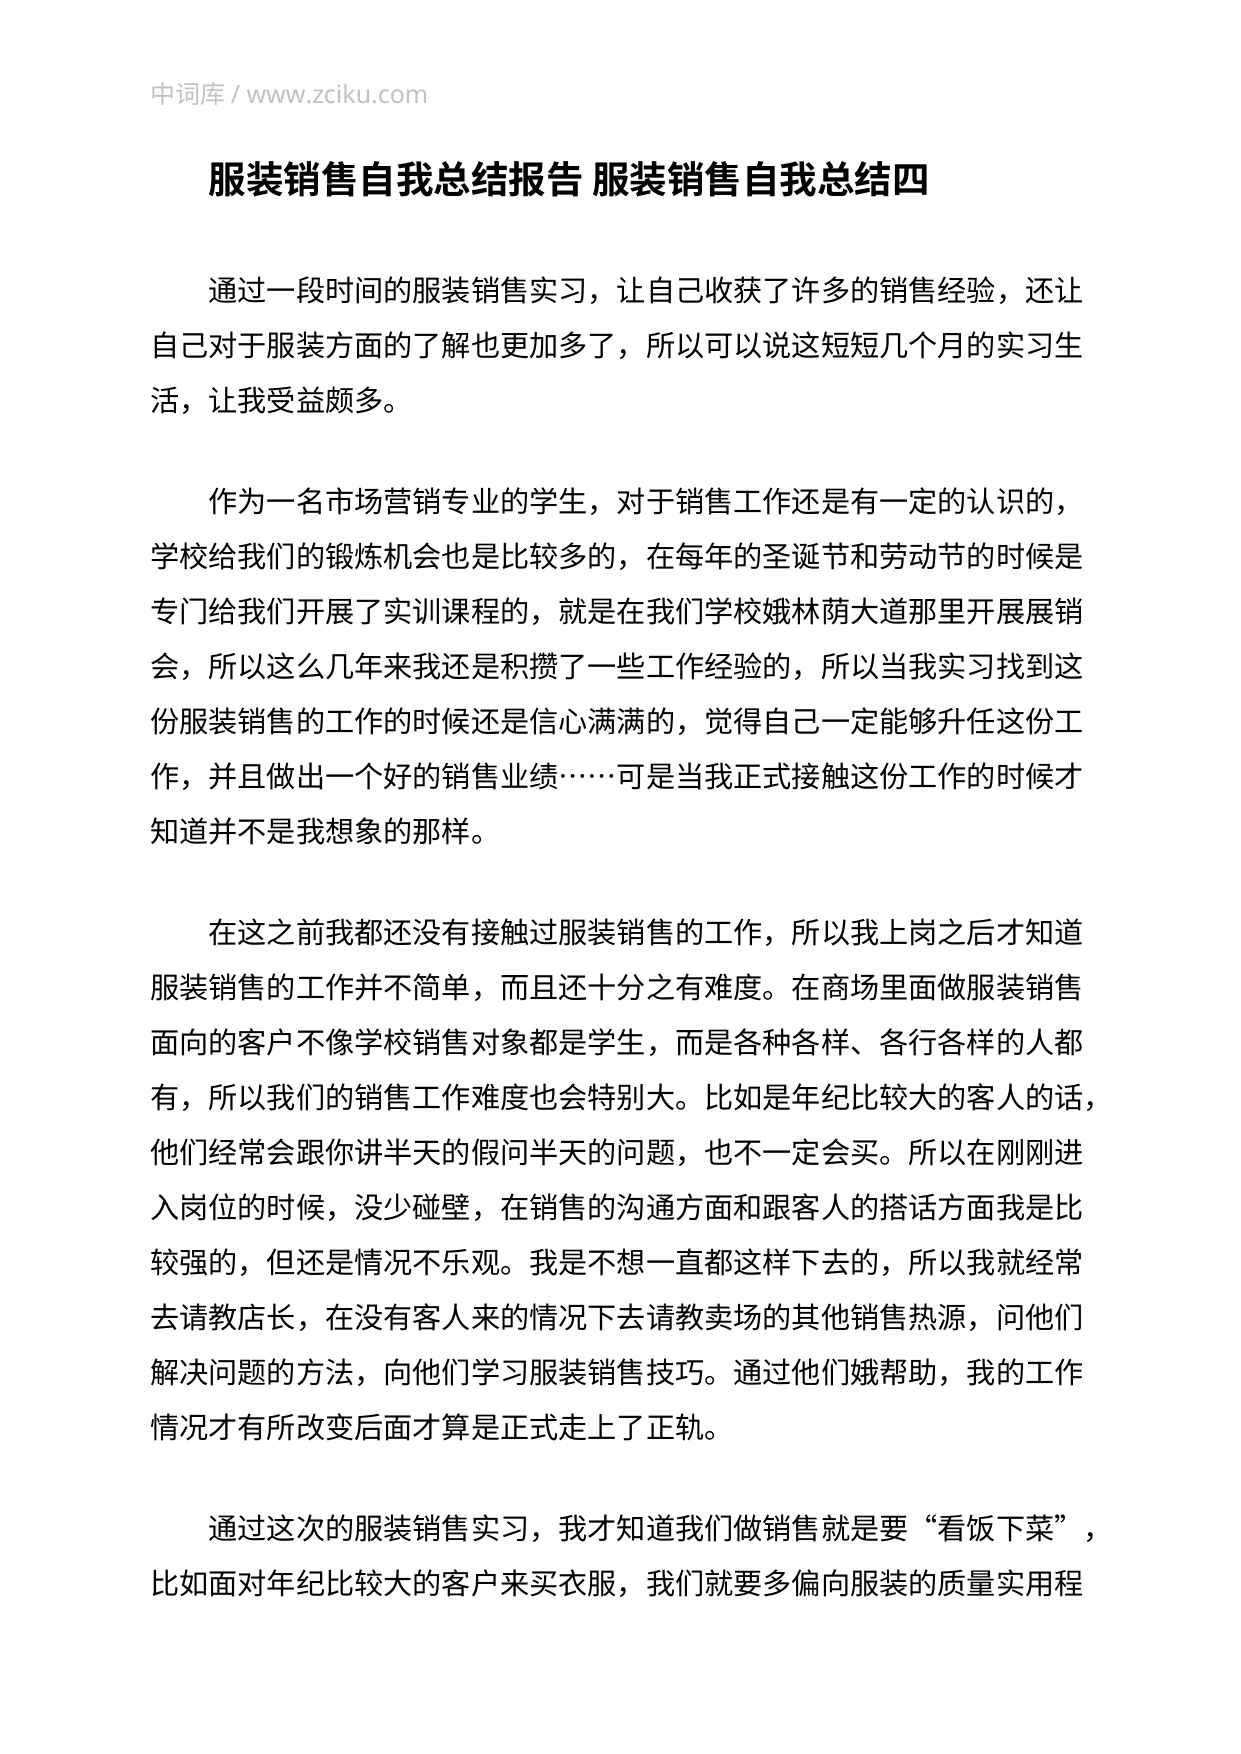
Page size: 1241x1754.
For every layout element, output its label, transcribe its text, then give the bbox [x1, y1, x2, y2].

text 服装销售自我总结报告 服装销售自我总结四 [150, 150, 1090, 204]
text 作为一名市场营销专业的学生，对于销售工作还是有一定的认识的，学校给我们的锻炼机会也是比较多的，在每年的圣诞节和劳动节的时候是专门给我们开展了实训课程的，就是在我们学校娥林荫大道那里开展展销会，所以这么几年来我还是积攒了一些工作经验的，所以当我实习找到这份服装销售的工作的时候还是信心满满的，觉得自己一定能够升任这份工作，并且做出一个好的销售业绩……可是当我正式接触这份工作的时候才知道并不是我想象的那样。 [150, 479, 1090, 851]
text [150, 1506, 1090, 1603]
text 通过一段时间的服装销售实习，让自己收获了许多的销售经验，还让自己对于服装方面的了解也更加多了，所以可以说这短短几个月的实习生活，让我受益颇多。 [150, 267, 1090, 419]
text 在这之前我都还没有接触过服装销售的工作，所以我上岗之后才知道服装销售的工作并不简单，而且还十分之有难度。在商场里面做服装销售面向的客户不像学校销售对象都是学生，而是各种各样、各行各样的人都有，所以我们的销售工作难度也会特别大。比如是年纪比较大的客人的话，他们经常会跟你讲半天的假问半天的问题，也不一定会买。所以在刚刚进入岗位的时候，没少碰壁，在销售的沟通方面和跟客人的搭话方面我是比较强的，但还是情况不乐观。我是不想一直都这样下去的，所以我就经常去请教店长，在没有客人来的情况下去请教卖场的其他销售热源，问他们解决问题的方法，向他们学习服装销售技巧。通过他们娥帮助，我的工作情况才有所改变后面才算是正式走上了正轨。 [150, 910, 1090, 1446]
